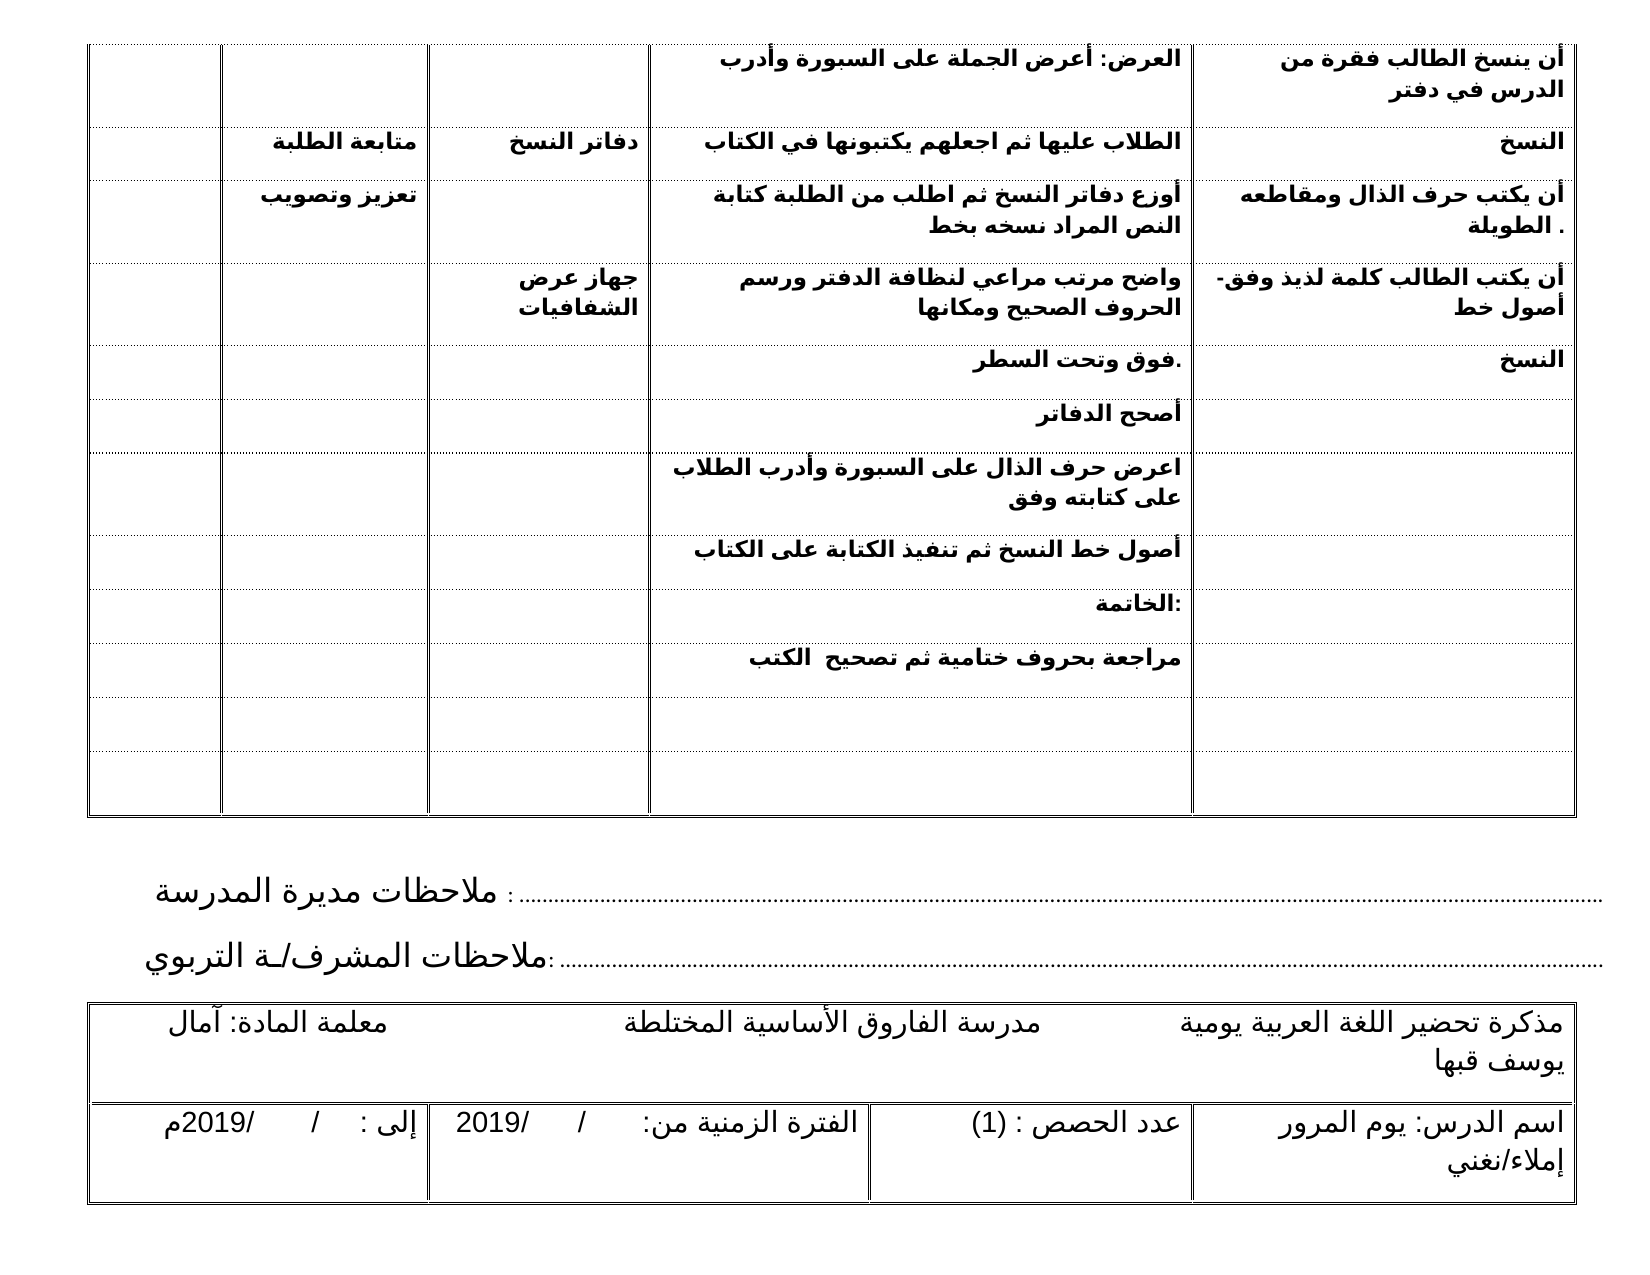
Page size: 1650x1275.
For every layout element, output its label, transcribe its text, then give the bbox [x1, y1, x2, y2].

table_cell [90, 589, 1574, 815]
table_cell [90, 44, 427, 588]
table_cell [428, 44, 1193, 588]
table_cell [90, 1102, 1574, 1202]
text ملاحظات المشرف/ـة التربوي: ..................................................................................................................................................................................... [74, 936, 1606, 975]
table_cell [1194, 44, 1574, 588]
text ملاحظات مديرة المدرسة : ............................................................................................................................................................................................ [74, 871, 1606, 909]
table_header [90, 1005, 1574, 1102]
